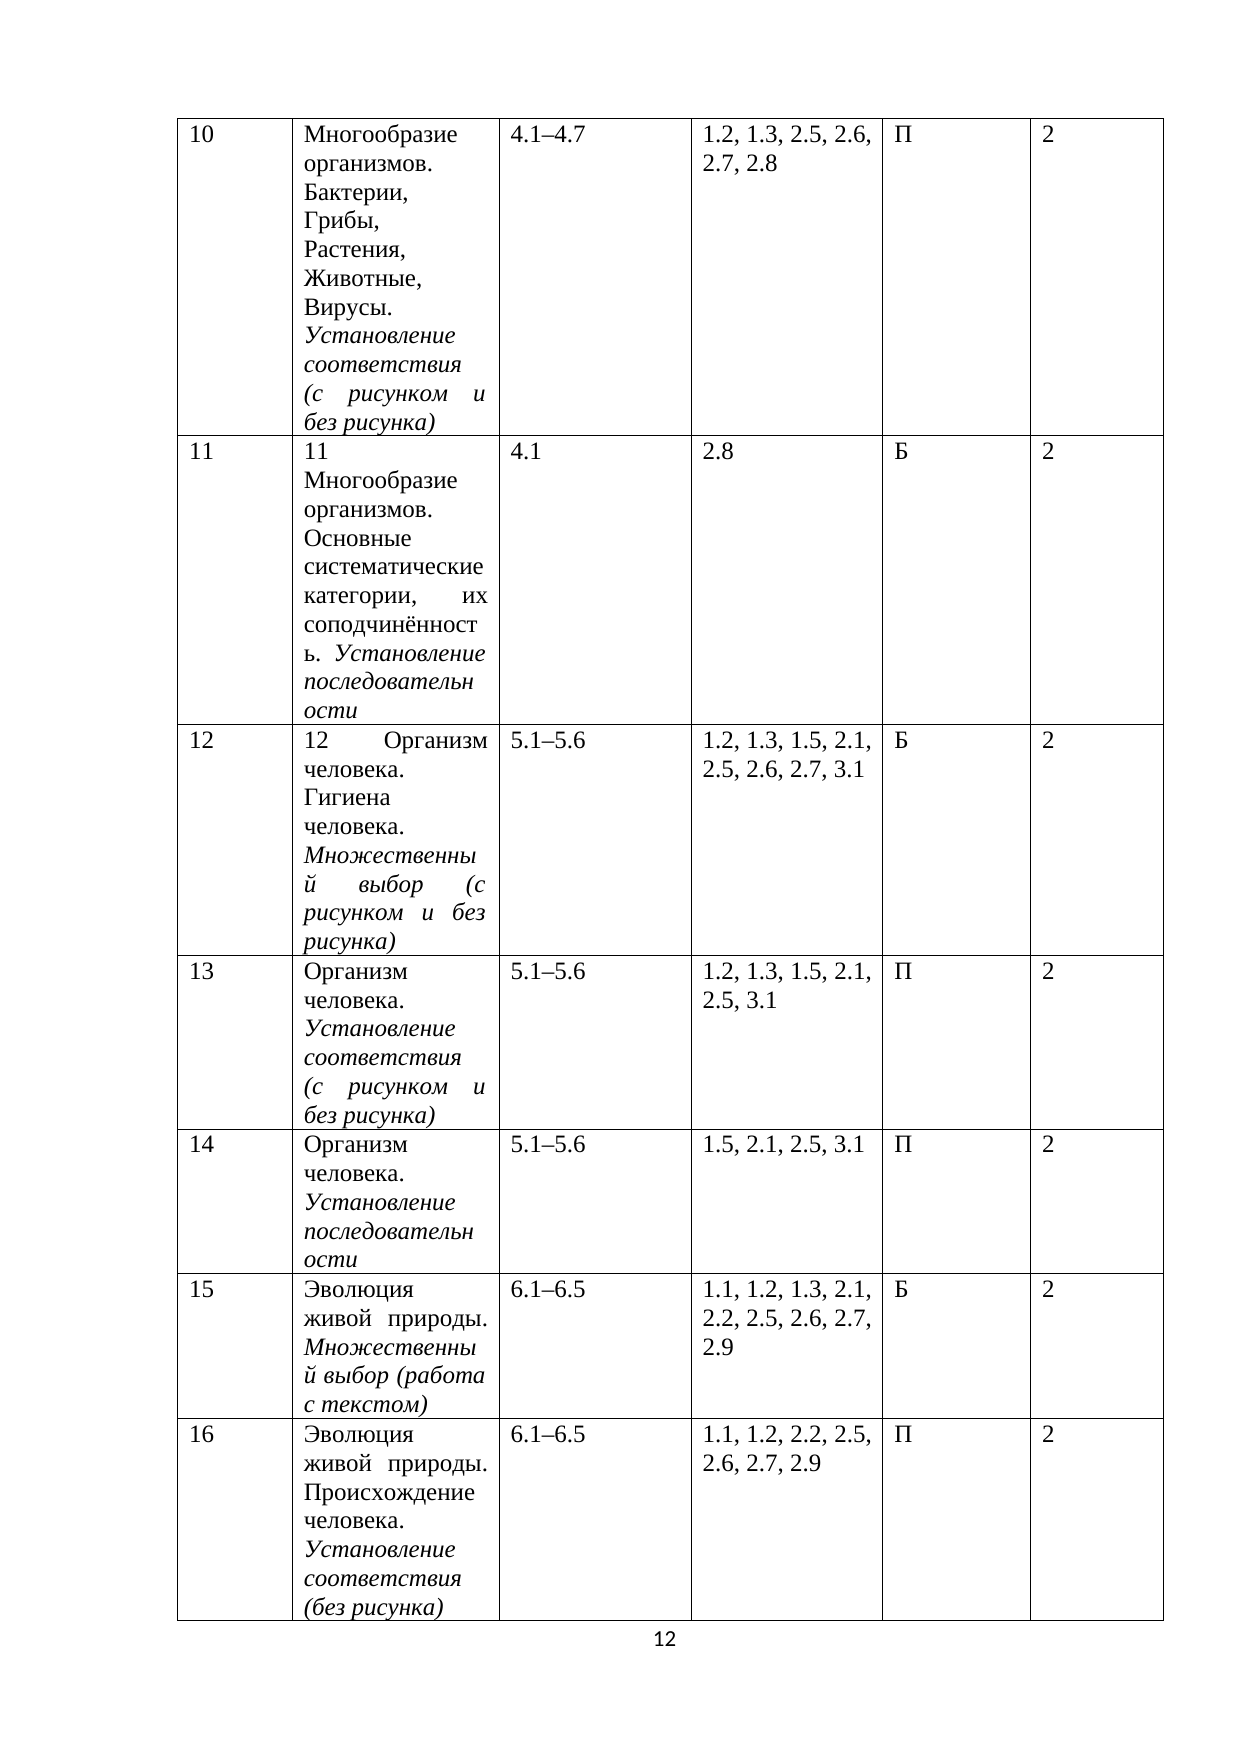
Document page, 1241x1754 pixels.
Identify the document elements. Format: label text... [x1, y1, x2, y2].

table_cell 2 [1031, 956, 1163, 1128]
table_cell 2 [1031, 436, 1163, 724]
table_cell 12 [178, 725, 292, 955]
table_cell Б [883, 725, 1030, 955]
table_cell Организм человека. Установление последовательности [293, 1130, 499, 1273]
table_cell Б [883, 436, 1030, 724]
table_cell 1.2, 1.3, 1.5, 2.1, 2.5, 2.6, 2.7, 3.1 [692, 725, 882, 955]
table_cell 6.1–6.5 [500, 1274, 691, 1418]
table_cell Эволюция живой природы. Множественный выбор (работа с текстом) [293, 1274, 499, 1418]
table_cell Многообразие организмов. Бактерии, Грибы, Растения, Животные, Вирусы. Установление соответствия (с рисунком и без рисунка) [293, 119, 499, 435]
table_cell П [883, 1130, 1030, 1273]
table_cell 1.1, 1.2, 1.3, 2.1, 2.2, 2.5, 2.6, 2.7, 2.9 [692, 1274, 882, 1418]
table_cell 2 [1031, 1130, 1163, 1273]
table_cell 4.1 [500, 436, 691, 724]
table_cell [692, 119, 882, 435]
table_cell 11 Многообразие организмов. Основные систематические категории, их соподчинённость. Установление последовательности [293, 436, 499, 724]
table_cell 5.1–5.6 [500, 725, 691, 955]
table_cell Эволюция живой природы. Происхождение человека. Установление соответствия (без рисунка) [293, 1419, 499, 1620]
table_cell 2 [1031, 1274, 1163, 1418]
table_cell 2.8 [692, 436, 882, 724]
table_cell 1.2, 1.3, 1.5, 2.1, 2.5, 3.1 [692, 956, 882, 1128]
table_cell 11 [178, 436, 292, 724]
table_cell 13 [178, 956, 292, 1128]
table_cell П [883, 956, 1030, 1128]
table_cell 2 [1031, 119, 1163, 435]
table_cell 16 [178, 1419, 292, 1620]
table_cell 12 Организм человека. Гигиена человека. Множественный выбор (с рисунком и без рисунка) [293, 725, 499, 955]
table_cell 14 [178, 1130, 292, 1273]
table_cell П [883, 1419, 1030, 1620]
table_cell 5.1–5.6 [500, 1130, 691, 1273]
table_cell 15 [178, 1274, 292, 1418]
table_cell 1.5, 2.1, 2.5, 3.1 [692, 1130, 882, 1273]
table_cell 5.1–5.6 [500, 956, 691, 1128]
table_cell 2 [1031, 1419, 1163, 1620]
table_cell Организм человека. Установление соответствия (с рисунком и без рисунка) [293, 956, 499, 1128]
table_cell 2 [1031, 725, 1163, 955]
table_cell П [883, 119, 1030, 435]
table_cell 1.1, 1.2, 2.2, 2.5, 2.6, 2.7, 2.9 [692, 1419, 882, 1620]
table_cell 10 [178, 119, 292, 435]
table_cell 6.1–6.5 [500, 1419, 691, 1620]
table_cell 4.1–4.7 [500, 119, 691, 435]
table_cell Б [883, 1274, 1030, 1418]
